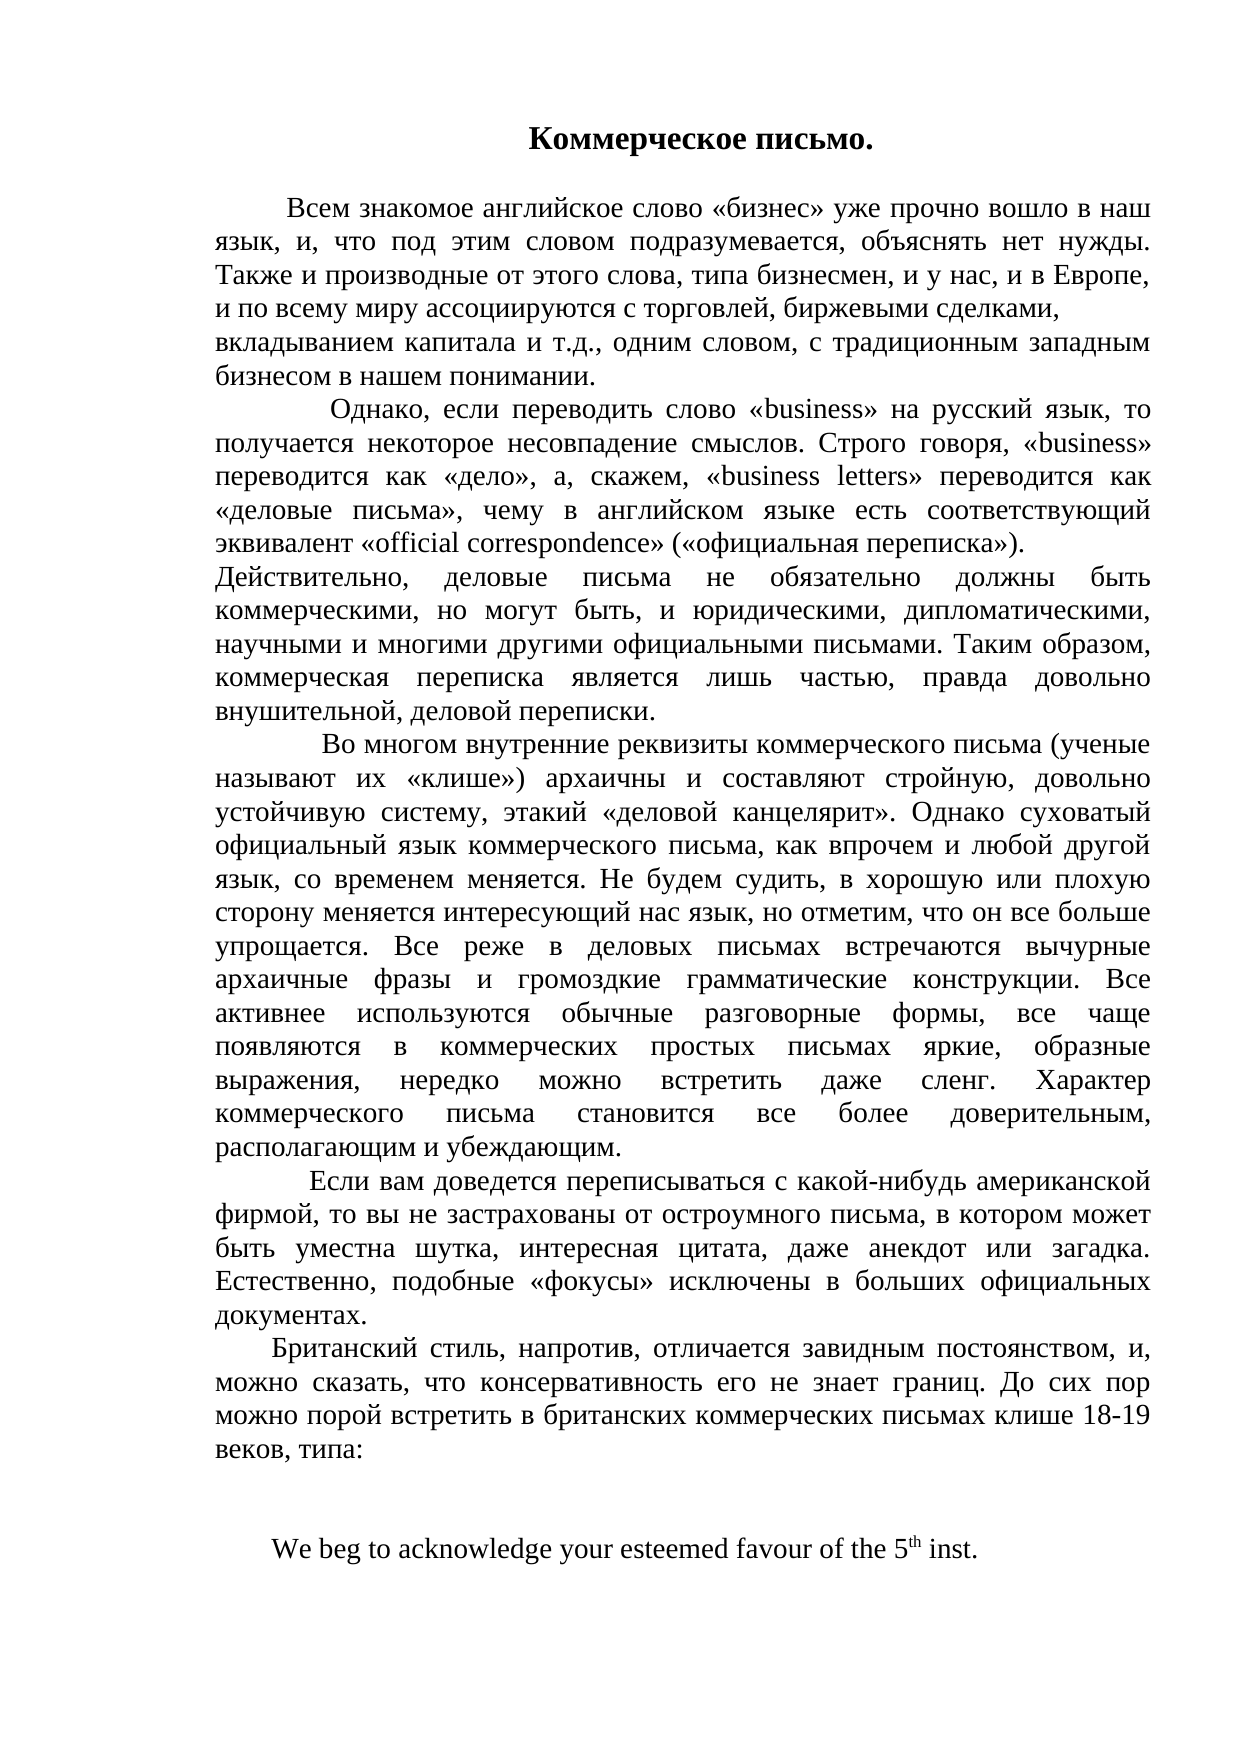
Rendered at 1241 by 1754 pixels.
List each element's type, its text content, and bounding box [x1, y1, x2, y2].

text Действительно, деловые письма не обязательно должны быть коммерческими, но могут быть, и юридическими, дипломатическими, научными и многими другими официальными письмами. Таким образом, коммерческая переписка является лишь частью, правда довольно внушительной, деловой переписки. [215, 559, 1152, 727]
text Британский стиль, напротив, отличается завидным постоянством, и, можно сказать, что консервативность его не знает границ. До сих пор можно порой встретить в британских коммерческих письмах клише 18-19 веков, типа: [215, 1330, 1152, 1464]
text Коммерческое письмо. [215, 118, 1152, 156]
text Если вам доведется переписываться с какой-нибудь американской фирмой, то вы не застрахованы от остроумного письма, в котором может быть уместна шутка, интересная цитата, даже анекдот или загадка. Естественно, подобные «фокусы» исключены в больших официальных документах. [215, 1163, 1152, 1330]
text Во многом внутренние реквизиты коммерческого письма (ученые называют их «клише») архаичны и составляют стройную, довольно устойчивую систему, этакий «деловой канцелярит». Однако суховатый официальный язык коммерческого письма, как впрочем и любой другой язык, со временем меняется. Не будем судить, в хорошую или плохую сторону меняется интересующий нас язык, но отметим, что он все больше упрощается. Все реже в деловых письмах встречаются вычурные архаичные фразы и громоздкие грамматические конструкции. Все активнее используются обычные разговорные формы, все чаще появляются в коммерческих простых письмах яркие, образные выражения, нередко можно встретить даже сленг. Характер коммерческого письма становится все более доверительным, располагающим и убеждающим. [215, 727, 1152, 1163]
text Однако, если переводить слово «business» на русский язык, то получается некоторое несовпадение смыслов. Строго говоря, «business» переводится как «дело», а, скажем, «business letters» переводится как «деловые письма», чему в английском языке есть соответствующий эквивалент «official correspondence» («официальная переписка»). [215, 391, 1152, 559]
text вкладыванием капитала и т.д., одним словом, с традиционным западным бизнесом в нашем понимании. [215, 324, 1152, 391]
text Всем знакомое английское слово «бизнес» уже прочно вошло в наш язык, и, что под этим словом подразумевается, объяснять нет нужды. Также и производные от этого слова, типа бизнесмен, и у нас, и в Европе, и по всему миру ассоциируются с торговлей, биржевыми сделками, [215, 190, 1152, 324]
text We beg to acknowledge your esteemed favour of the 5th inst. [215, 1532, 1152, 1565]
